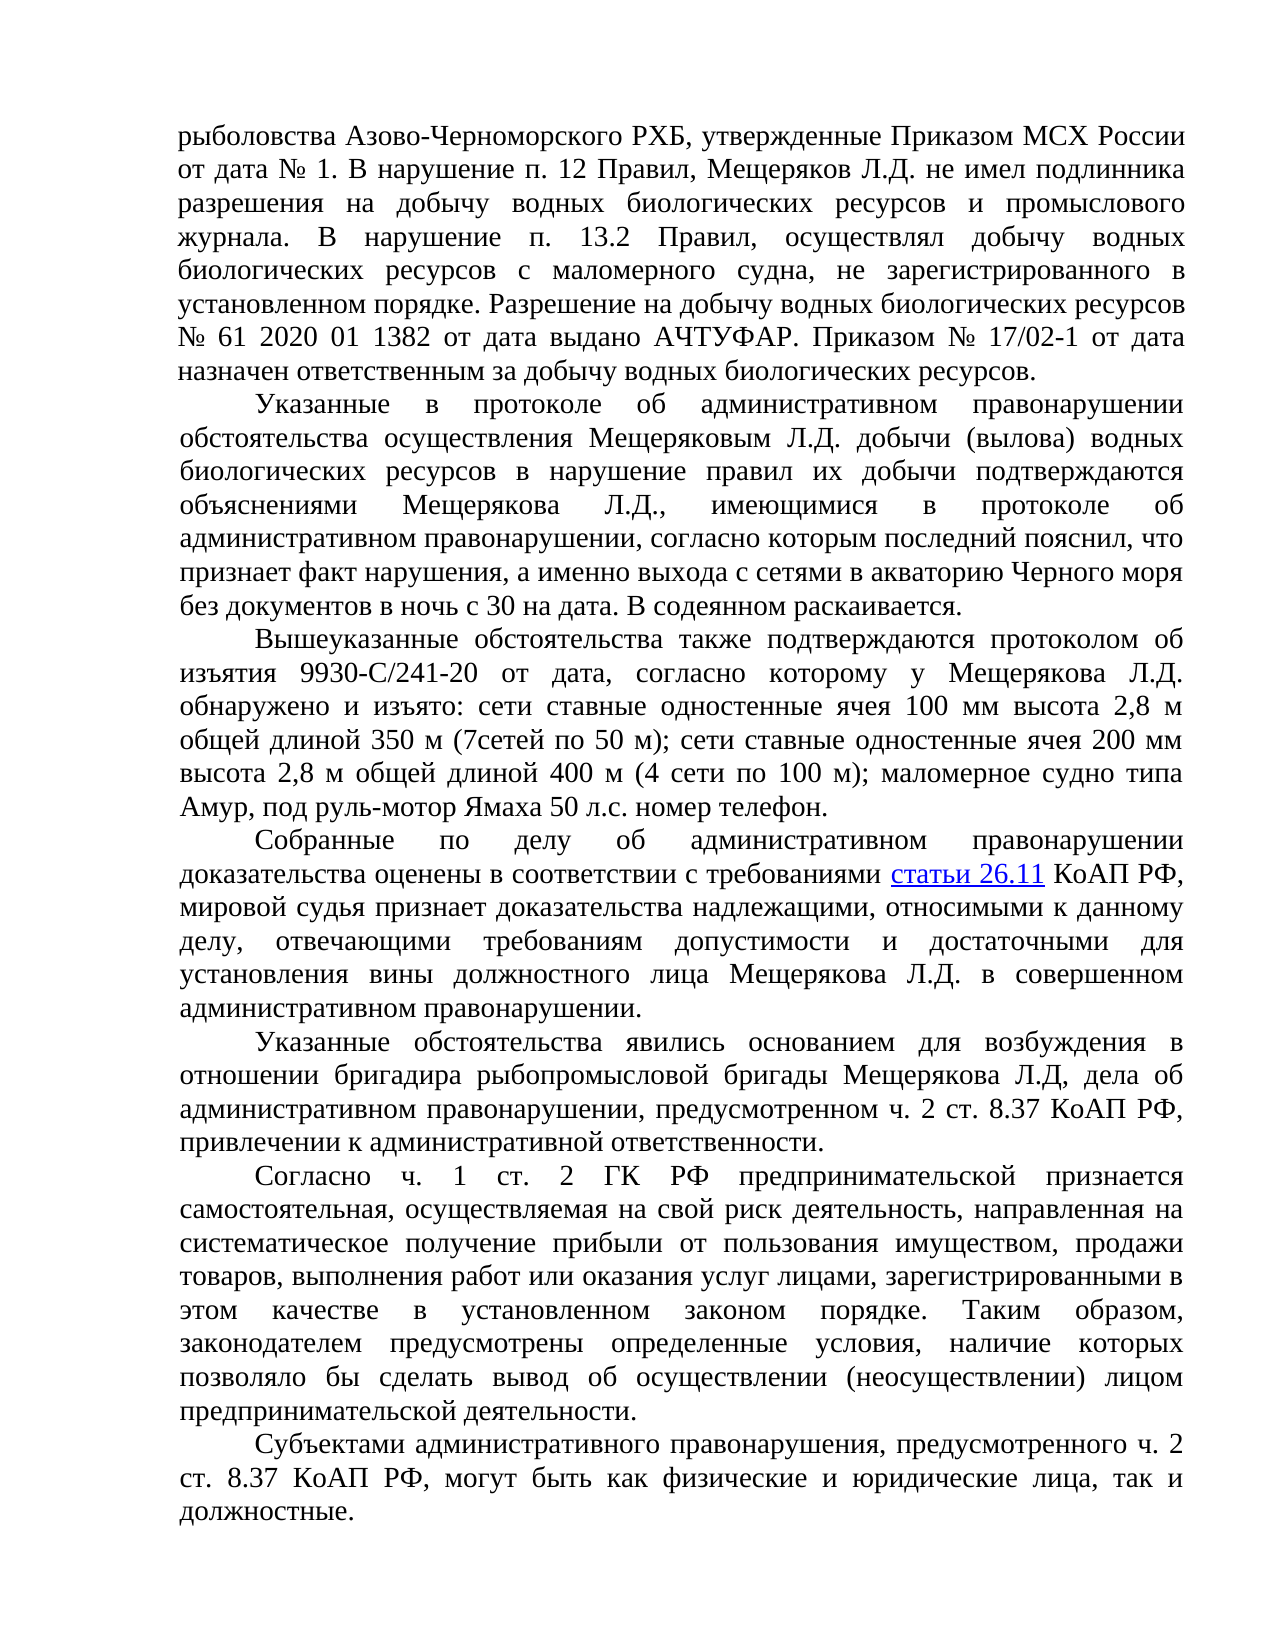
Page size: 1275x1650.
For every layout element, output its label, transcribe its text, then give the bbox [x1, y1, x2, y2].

text Указанные в протоколе об административном правонарушении обстоятельства осуществления Мещеряковым Л.Д. добычи (вылова) водных биологических ресурсов в нарушение правил их добычи подтверждаются объяснениями Мещерякова Л.Д., имеющимися в протоколе об административном правонарушении, согласно которым последний пояснил, что признает факт нарушения, а именно выхода с сетями в акваторию Черного моря без документов в ночь с 30 на дата. В содеянном раскаивается. [179, 386, 1184, 621]
text Вышеуказанные обстоятельства также подтверждаются протоколом об изъятия 9930-С/241-20 от дата, согласно которому у Мещерякова Л.Д. обнаружено и изъято: сети ставные одностенные ячея 100 мм высота 2,8 м общей длиной 350 м (7сетей по 50 м); сети ставные одностенные ячея 200 мм высота 2,8 м общей длиной 400 м (4 сети по 100 м); маломерное судно типа Амур, под руль-мотор Ямаха 50 л.с. номер телефон. [179, 621, 1184, 822]
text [177, 118, 1186, 386]
text Указанные обстоятельства явились основанием для возбуждения в отношении бригадира рыбопромысловой бригады Мещерякова Л.Д, дела об административном правонарушении, предусмотренном ч. 2 ст. 8.37 КоАП РФ, привлечении к административной ответственности. [179, 1024, 1184, 1158]
text Согласно ч. 1 ст. 2 ГК РФ предпринимательской признается самостоятельная, осуществляемая на свой риск деятельность, направленная на систематическое получение прибыли от пользования имуществом, продажи товаров, выполнения работ или оказания услуг лицами, зарегистрированными в этом качестве в установленном законом порядке. Таким образом, законодателем предусмотрены определенные условия, наличие которых позволяло бы сделать вывод об осуществлении (неосуществлении) лицом предпринимательской деятельности. [179, 1158, 1184, 1426]
text Субъектами административного правонарушения, предусмотренного ч. 2 ст. 8.37 КоАП РФ, могут быть как физические и юридические лица, так и должностные. [179, 1426, 1184, 1527]
text Собранные по делу об административном правонарушении доказательства оценены в соответствии с требованиями статьи 26.11 КоАП РФ, мировой судья признает доказательства надлежащими, относимыми к данному делу, отвечающими требованиям допустимости и достаточными для установления вины должностного лица Мещерякова Л.Д. в совершенном административном правонарушении. [179, 822, 1184, 1024]
